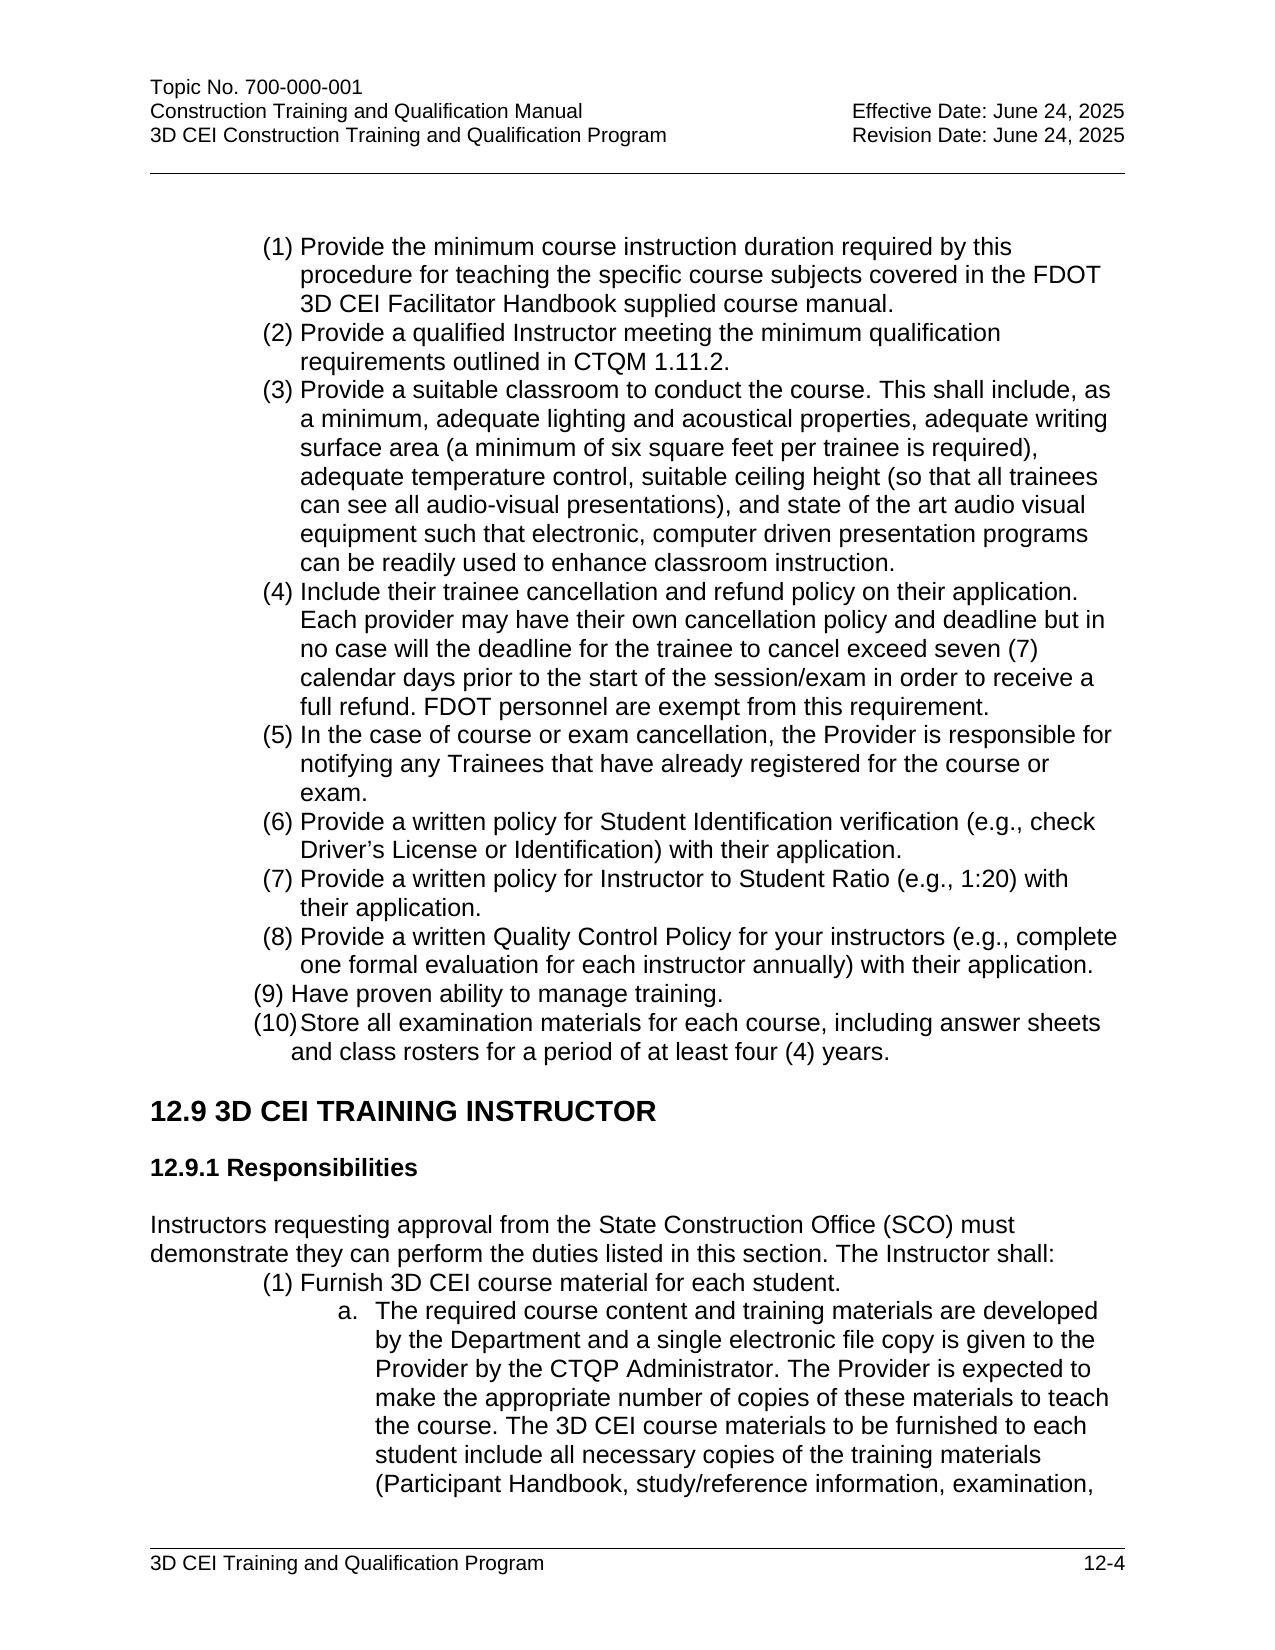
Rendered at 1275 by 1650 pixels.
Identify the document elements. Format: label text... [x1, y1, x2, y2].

list Provide a written policy for Instructor to Student Ratio (e.g., 1:20) with their application. [262, 864, 1125, 921]
subtitle 12.9.1 Responsibilities [150, 1152, 1125, 1181]
subtitle 12.9 3D CEI TRAINING INSTRUCTOR [150, 1094, 1125, 1127]
list Provide a written Quality Control Policy for your instructors (e.g., complete one formal evaluation for each instructor annually) with their application. [262, 921, 1125, 979]
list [337, 1296, 1125, 1497]
text Instructors requesting approval from the State Construction Office (SCO) must demonstrate they can perform the duties listed in this section. The Instructor shall: [150, 1210, 1125, 1267]
list In the case of course or exam cancellation, the Provider is responsible for notifying any Trainees that have already registered for the course or exam. [262, 720, 1125, 806]
list Have proven ability to manage training. [253, 979, 1125, 1008]
list Provide a suitable classroom to conduct the course. This shall include, as a minimum, adequate lighting and acoustical properties, adequate writing surface area (a minimum of six square feet per trainee is required), adequate temperature control, suitable ceiling height (so that all trainees can see all audio-visual presentations), and state of the art audio visual equipment such that electronic, computer driven presentation programs can be readily used to enhance classroom instruction. [262, 375, 1125, 576]
list Store all examination materials for each course, including answer sheets and class rosters for a period of at least four (4) years. [253, 1008, 1125, 1065]
list Furnish 3D CEI course material for each student. [262, 1267, 1125, 1296]
list Include their trainee cancellation and refund policy on their application. Each provider may have their own cancellation policy and deadline but in no case will the deadline for the trainee to cancel exceed seven (7) calendar days prior to the start of the session/exam in order to receive a full refund. FDOT personnel are exempt from this requirement. [262, 576, 1125, 720]
list Provide the minimum course instruction duration required by this procedure for teaching the specific course subjects covered in the FDOT 3D CEI Facilitator Handbook supplied course manual. [262, 231, 1125, 318]
list Provide a written policy for Student Identification verification (e.g., check Driver’s License or Identification) with their application. [262, 806, 1125, 864]
list Provide a qualified Instructor meeting the minimum qualification requirements outlined in CTQM 1.11.2. [262, 318, 1125, 375]
